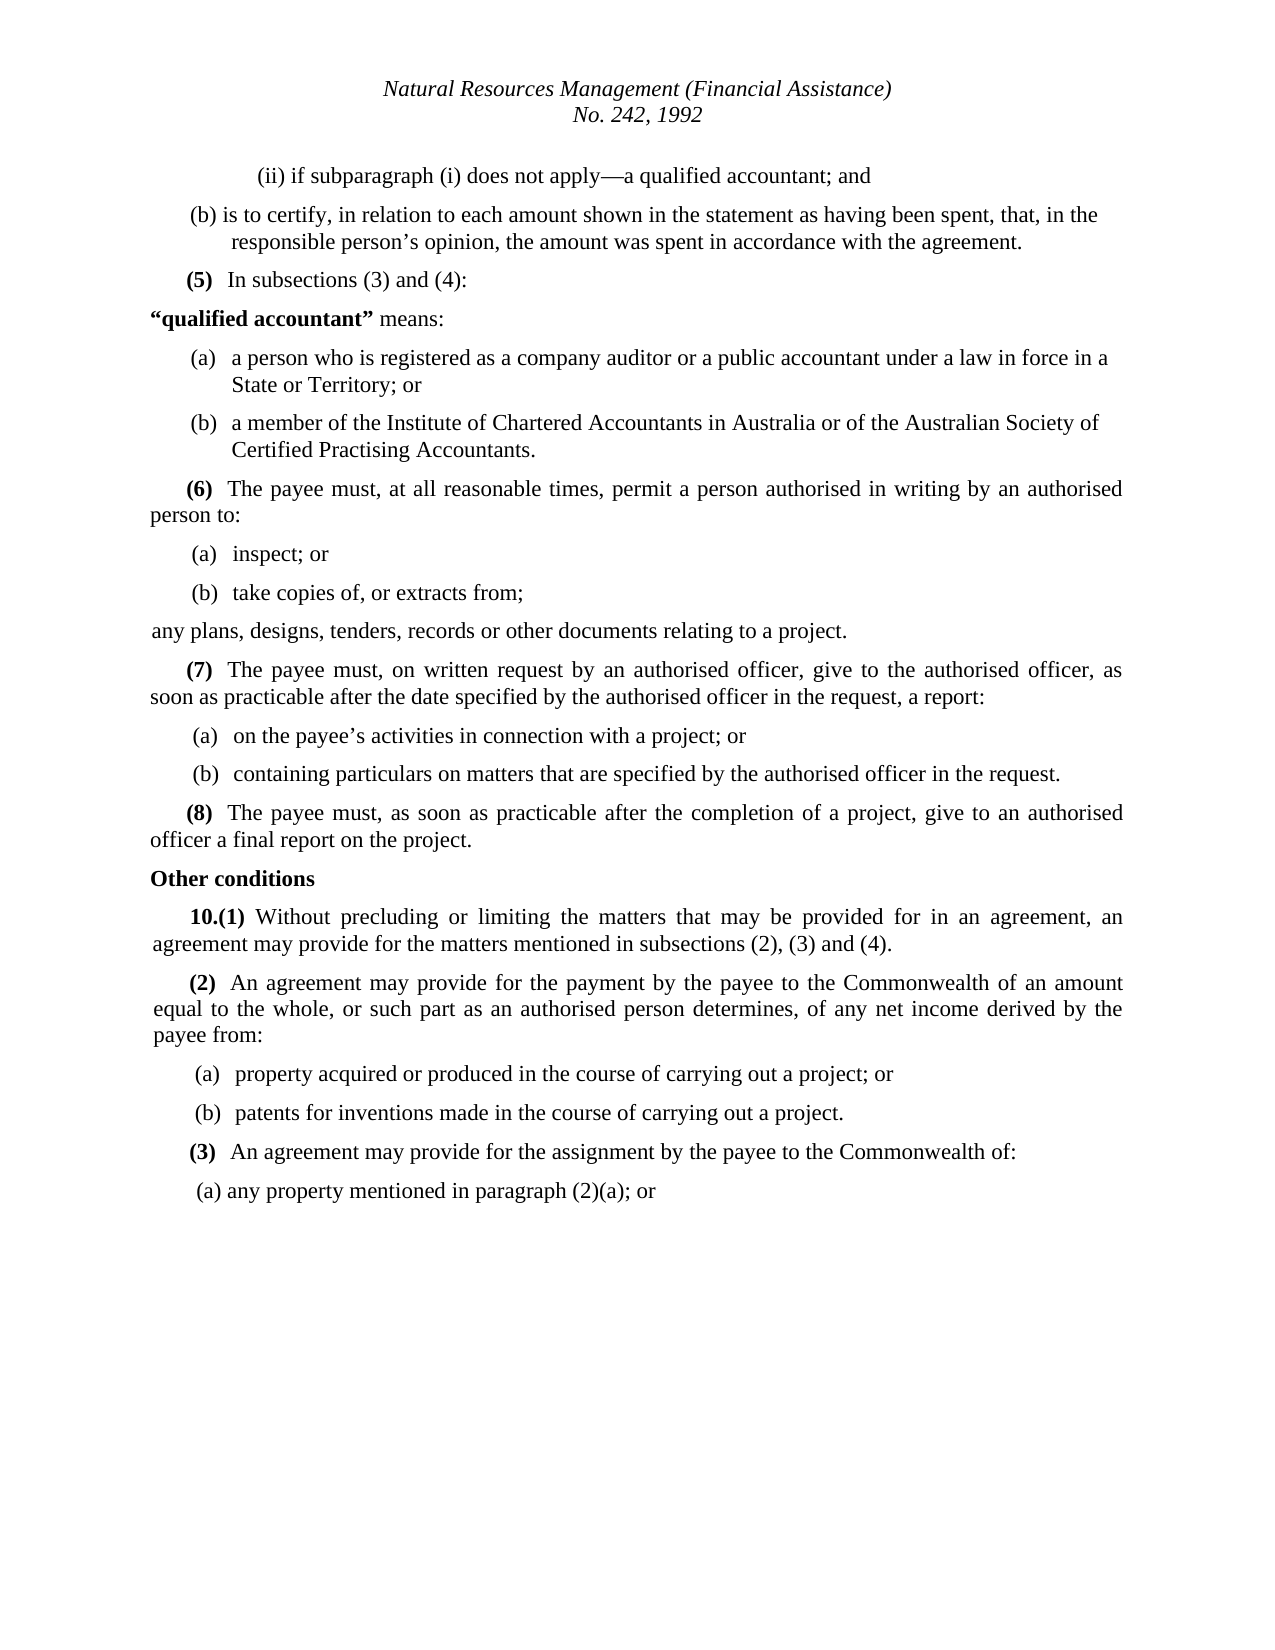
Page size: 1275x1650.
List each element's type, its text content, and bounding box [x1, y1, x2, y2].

list inspect; or [191, 540, 1125, 566]
list a person who is registered as a company auditor or a public accountant under a law in force in a State or Territory; or [190, 344, 1125, 397]
text (2) An agreement may provide for the payment by the payee to the Commonwealth of an amount equal to the whole, or such part as an authorised person determines, of any net income derived by the payee from: [153, 969, 1125, 1048]
list property acquired or produced in the course of carrying out a project; or [194, 1060, 1125, 1087]
text 10.(1) Without precluding or limiting the matters that may be provided for in an agreement, an agreement may provide for the matters mentioned in subsections (2), (3) and (4). [152, 903, 1125, 956]
text (6) The payee must, at all reasonable times, permit a person authorised in writing by an authorised person to: [150, 475, 1125, 527]
text Other conditions [150, 864, 1125, 891]
list on the payee’s activities in connection with a project; or [192, 722, 1125, 748]
list a member of the Institute of Chartered Accountants in Australia or of the Australian Society of Certified Practising Accountants. [190, 409, 1125, 462]
text (8) The payee must, as soon as practicable after the completion of a project, give to an authorised officer a final report on the project. [150, 799, 1125, 852]
text any plans, designs, tenders, records or other documents relating to a project. [151, 618, 1125, 644]
text (ii) if subparagraph (i) does not apply—a qualified accountant; and [257, 162, 1125, 189]
text “qualified accountant” means: [150, 305, 1125, 332]
text (5) In subsections (3) and (4): [186, 267, 1125, 293]
text (a) any property mentioned in paragraph (2)(a); or [196, 1177, 1125, 1203]
list containing particulars on matters that are specified by the authorised officer in the request. [192, 761, 1125, 787]
list patents for inventions made in the course of carrying out a project. [194, 1099, 1125, 1125]
list take copies of, or extracts from; [191, 579, 1125, 605]
text (b) is to certify, in relation to each amount shown in the statement as having been spent, that, in the responsible person’s opinion, the amount was spent in accordance with the agreement. [190, 201, 1125, 254]
text (3) An agreement may provide for the assignment by the payee to the Commonwealth of: [153, 1138, 1125, 1164]
text (7) The payee must, on written request by an authorised officer, give to the authorised officer, as soon as practicable after the date specified by the authorised officer in the request, a report: [150, 656, 1125, 709]
